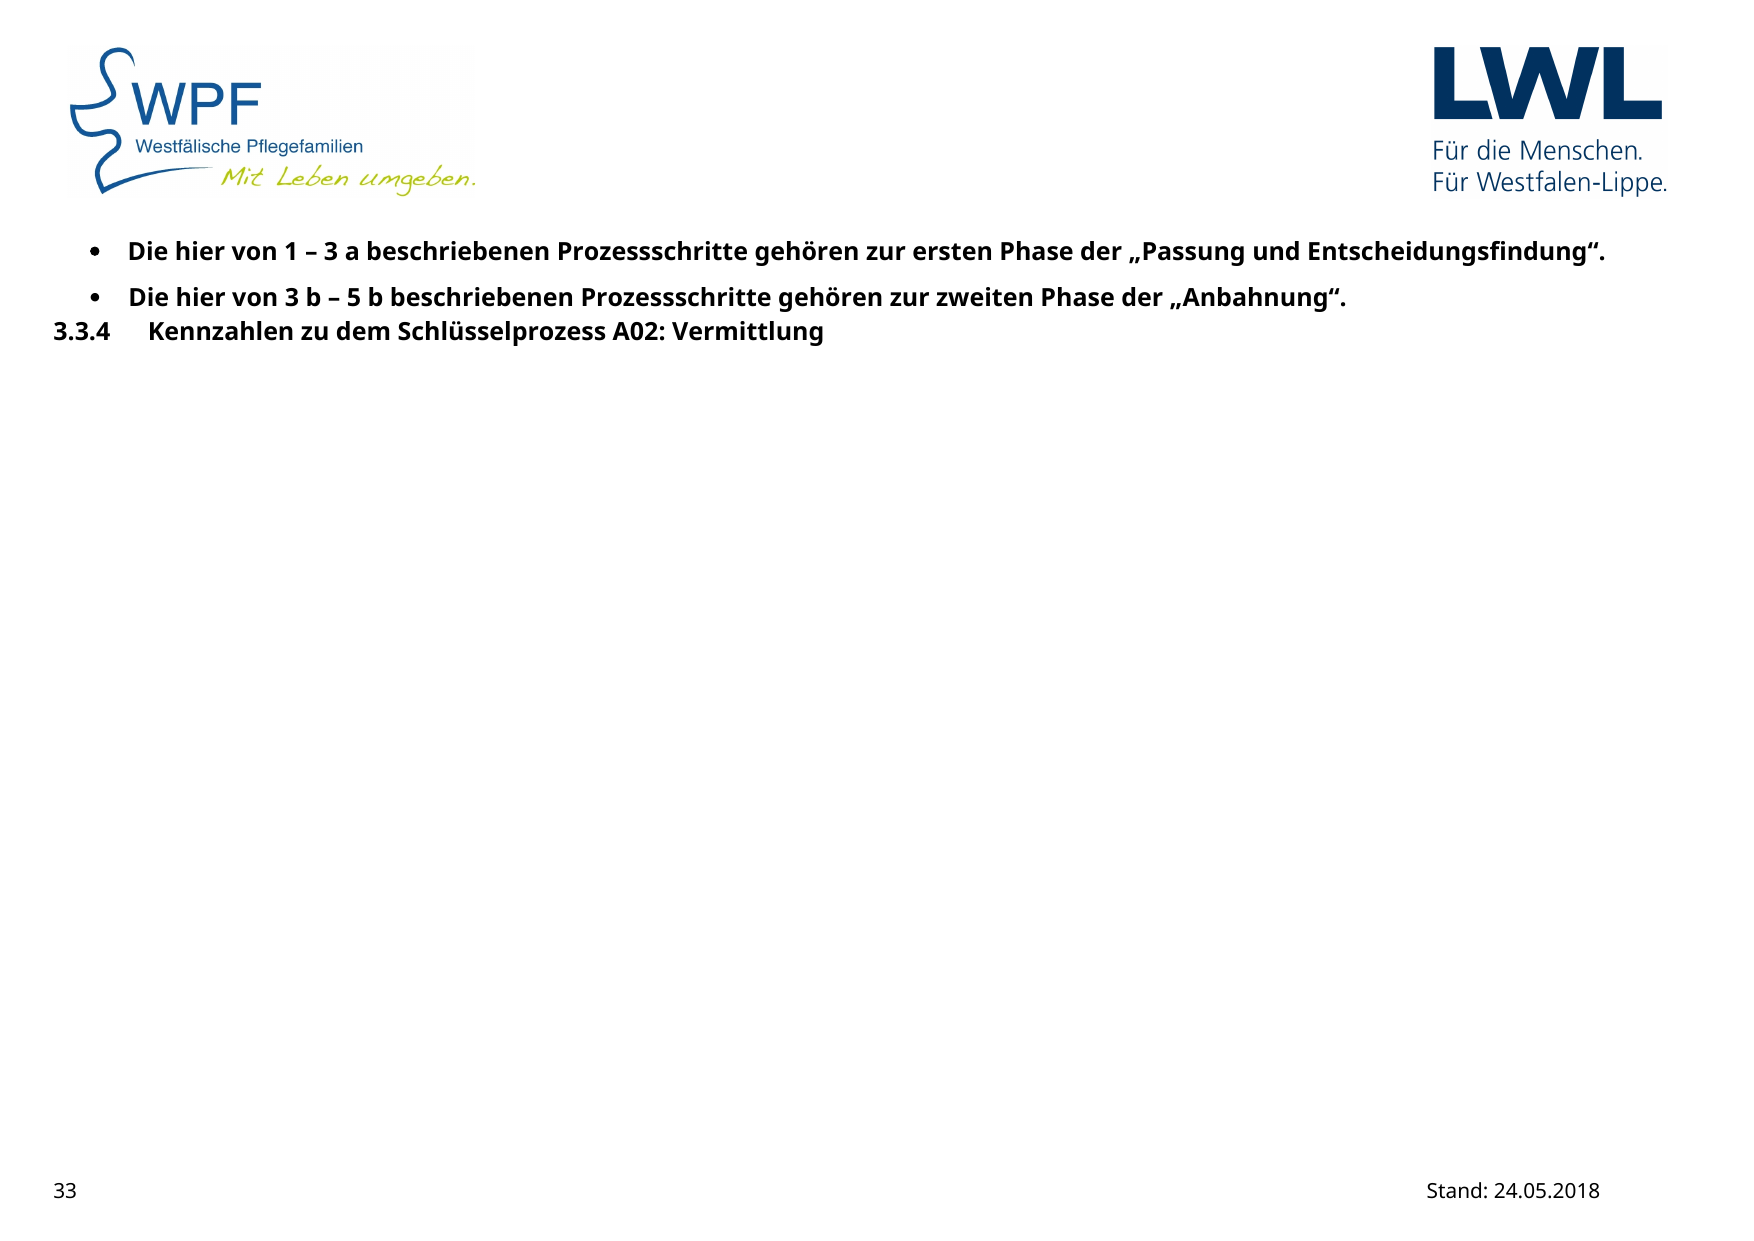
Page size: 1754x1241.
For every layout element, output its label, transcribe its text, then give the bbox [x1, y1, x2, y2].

list Die hier von 3 b – 5 b beschriebenen Prozessschritte gehören zur zweiten Phase der „Anbahnung“. [91, 280, 1687, 314]
list Die hier von 1 – 3 a beschriebenen Prozessschritte gehören zur ersten Phase der „Passung und Entscheidungsfindung“. [90, 233, 1687, 267]
picture [66, 45, 476, 198]
picture [1431, 45, 1669, 199]
subtitle 3.3.4 Kennzahlen zu dem Schlüsselprozess A02: Vermittlung [53, 314, 1687, 348]
